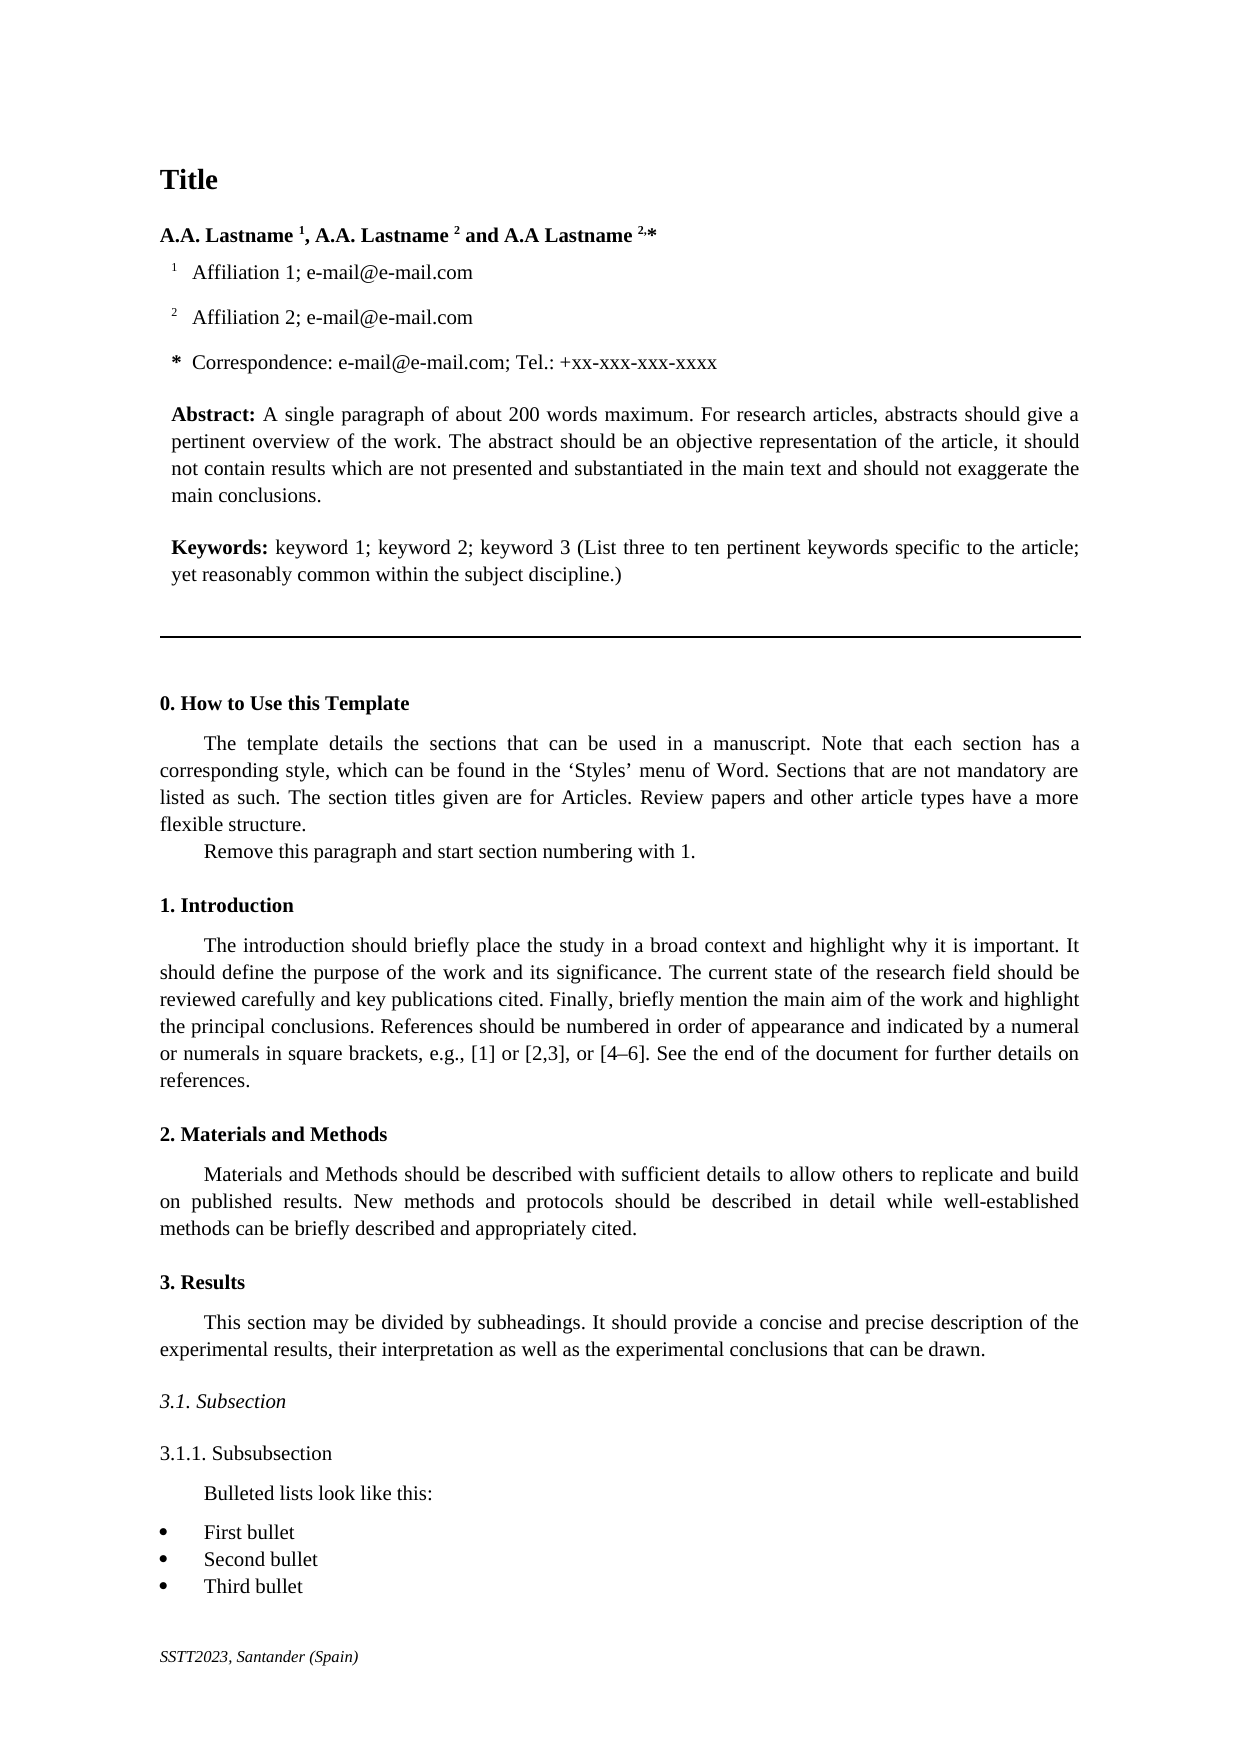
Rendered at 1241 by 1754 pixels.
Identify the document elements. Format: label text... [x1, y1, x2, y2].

text Materials and Methods should be described with sufficient details to allow others to replicate and build on published results. New methods and protocols should be described in detail while well-established methods can be briefly described and appropriately cited. [159, 1159, 1081, 1240]
text Keywords: keyword 1; keyword 2; keyword 3 (List three to ten pertinent keywords specific to the article; yet reasonably common within the subject discipline.) [171, 532, 1081, 586]
text * Correspondence: e-mail@e-mail.com; Tel.: +xx-xxx-xxx-xxxx [171, 350, 1081, 374]
text The template details the sections that can be used in a manuscript. Note that each section has a corresponding style, which can be found in the ‘Styles’ menu of Word. Sections that are not mandatory are listed as such. The section titles given are for Articles. Review papers and other article types have a more flexible structure. [159, 727, 1081, 836]
list Bulleted lists look like this: [159, 1477, 1081, 1504]
text Third bullet [159, 1571, 1081, 1598]
text A.A. Lastname 1, A.A. Lastname 2 and A.A Lastname 2,* [159, 220, 1081, 247]
text 1 Affiliation 1; e-mail@e-mail.com [171, 260, 1081, 284]
text This section may be divided by subheadings. It should provide a concise and precise description of the experimental results, their interpretation as well as the experimental conclusions that can be drawn. [159, 1307, 1081, 1361]
text 2. Materials and Methods [159, 1119, 1081, 1146]
subtitle 0. How to Use this Template [159, 688, 1081, 715]
text The introduction should briefly place the study in a broad context and highlight why it is important. It should define the purpose of the work and its significance. The current state of the research field should be reviewed carefully and key publications cited. Finally, briefly mention the main aim of the work and highlight the principal conclusions. References should be numbered in order of appearance and indicated by a numeral or numerals in square brackets, e.g., [1] or [2,3], or [4–6]. See the end of the document for further details on references. [159, 929, 1081, 1092]
text 2 Affiliation 2; e-mail@e-mail.com [171, 305, 1081, 329]
text 3. Results [159, 1267, 1081, 1294]
text First bullet [159, 1517, 1081, 1544]
text Second bullet [159, 1544, 1081, 1571]
text 1. Introduction [159, 890, 1081, 917]
title Title [159, 162, 1081, 195]
subtitle 3.1.1. Subsubsection [159, 1438, 1081, 1465]
text Remove this paragraph and start section numbering with 1. [159, 836, 1081, 863]
subtitle 3.1. Subsection [159, 1386, 1081, 1413]
text Abstract: A single paragraph of about 200 words maximum. For research articles, abstracts should give a pertinent overview of the work. The abstract should be an objective representation of the article, it should not contain results which are not presented and substantiated in the main text and should not exaggerate the main conclusions. [171, 399, 1081, 507]
